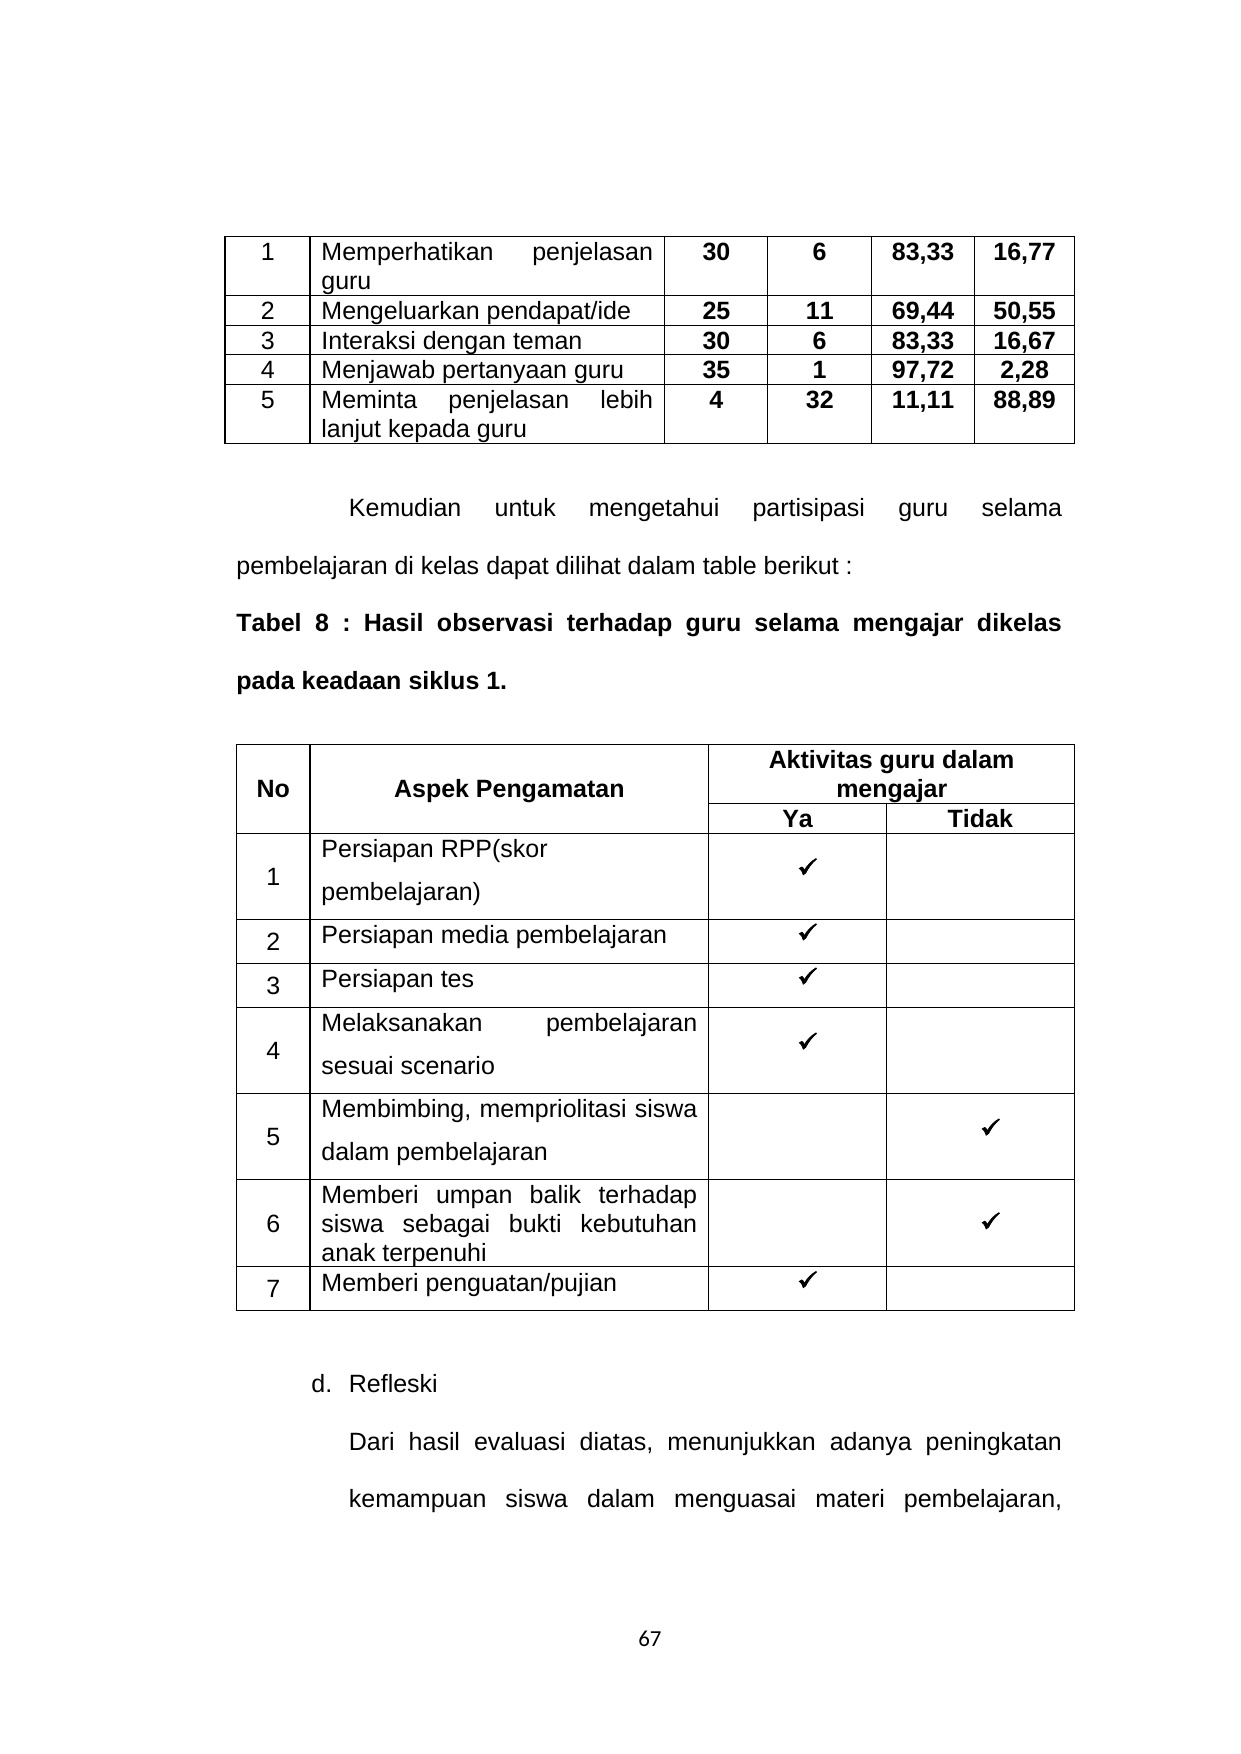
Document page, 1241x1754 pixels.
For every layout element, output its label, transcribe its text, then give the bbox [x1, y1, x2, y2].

table_cell 2,28 [975, 355, 1074, 384]
table_cell 83,33 [872, 237, 974, 295]
table_cell [887, 964, 1074, 1007]
table_cell 88,89 [975, 385, 1074, 443]
table_cell [887, 920, 1074, 963]
table_cell 2 [226, 296, 309, 324]
table_cell 4 [237, 1008, 309, 1093]
table_cell Persiapan tes [311, 964, 708, 1007]
table_cell [887, 834, 1074, 918]
table_cell [709, 920, 886, 963]
table_cell [887, 1094, 1074, 1179]
table_cell [887, 1180, 1074, 1266]
table_cell Meminta penjelasan lebih lanjut kepada guru [311, 385, 664, 443]
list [349, 1426, 1063, 1513]
table_cell 2 [237, 920, 309, 963]
table_cell Interaksi dengan teman [311, 326, 664, 354]
table_cell 7 [237, 1267, 309, 1310]
table_cell 11 [768, 296, 871, 324]
table_cell 6 [768, 326, 871, 354]
table_cell 5 [237, 1094, 309, 1179]
table_cell [887, 1267, 1074, 1310]
table_cell Menjawab pertanyaan guru [311, 355, 664, 384]
table_header Aspek Pengamatan [311, 745, 708, 832]
table_cell 6 [237, 1180, 309, 1266]
table_cell 30 [665, 326, 767, 354]
table_cell 16,77 [975, 237, 1074, 295]
table_cell Membimbing, mempriolitasi siswa dalam pembelajaran [311, 1094, 708, 1179]
table_cell Persiapan media pembelajaran [311, 920, 708, 963]
table_cell 5 [226, 385, 309, 443]
table_cell 6 [768, 237, 871, 295]
table_cell Persiapan RPP(skor pembelajaran) [311, 834, 708, 918]
table_cell [709, 1008, 886, 1093]
table_cell 32 [768, 385, 871, 443]
table_cell [709, 1094, 886, 1179]
table_cell Memberi umpan balik terhadap siswa sebagai bukti kebutuhan anak terpenuhi [311, 1180, 708, 1266]
table_cell 50,55 [975, 296, 1074, 324]
table_cell Tidak [887, 804, 1074, 832]
table_cell 97,72 [872, 355, 974, 384]
table_cell 1 [226, 237, 309, 295]
table_cell Memperhatikan penjelasan guru [311, 237, 664, 295]
table_cell 1 [237, 834, 309, 918]
table_cell 3 [226, 326, 309, 354]
table_cell 69,44 [872, 296, 974, 324]
table_cell [709, 1267, 886, 1310]
table_cell 11,11 [872, 385, 974, 443]
table_cell Melaksanakan pembelajaran sesuai scenario [311, 1008, 708, 1093]
table_cell [709, 834, 886, 918]
table_header No [237, 745, 309, 832]
table_cell 4 [226, 355, 309, 384]
table_cell 35 [665, 355, 767, 384]
list Tabel 8 : Hasil observasi terhadap guru selama mengajar dikelas pada keadaan siklus 1. [236, 608, 1063, 694]
table_cell [887, 1008, 1074, 1093]
table_cell 3 [237, 964, 309, 1007]
table_cell [709, 964, 886, 1007]
table_cell Memberi penguatan/pujian [311, 1267, 708, 1310]
table_cell 16,67 [975, 326, 1074, 354]
list Refleski [311, 1369, 1063, 1398]
table_cell Mengeluarkan pendapat/ide [311, 296, 664, 324]
table_cell 4 [665, 385, 767, 443]
table_cell 25 [665, 296, 767, 324]
table_cell 1 [768, 355, 871, 384]
list Kemudian untuk mengetahui partisipasi guru selama pembelajaran di kelas dapat dilihat dalam table berikut : [236, 493, 1063, 579]
table_cell [709, 1180, 886, 1266]
table_cell Ya [709, 804, 886, 832]
table_cell 83,33 [872, 326, 974, 354]
table_cell 30 [665, 237, 767, 295]
table_header Aktivitas guru dalam mengajar [709, 745, 1074, 803]
